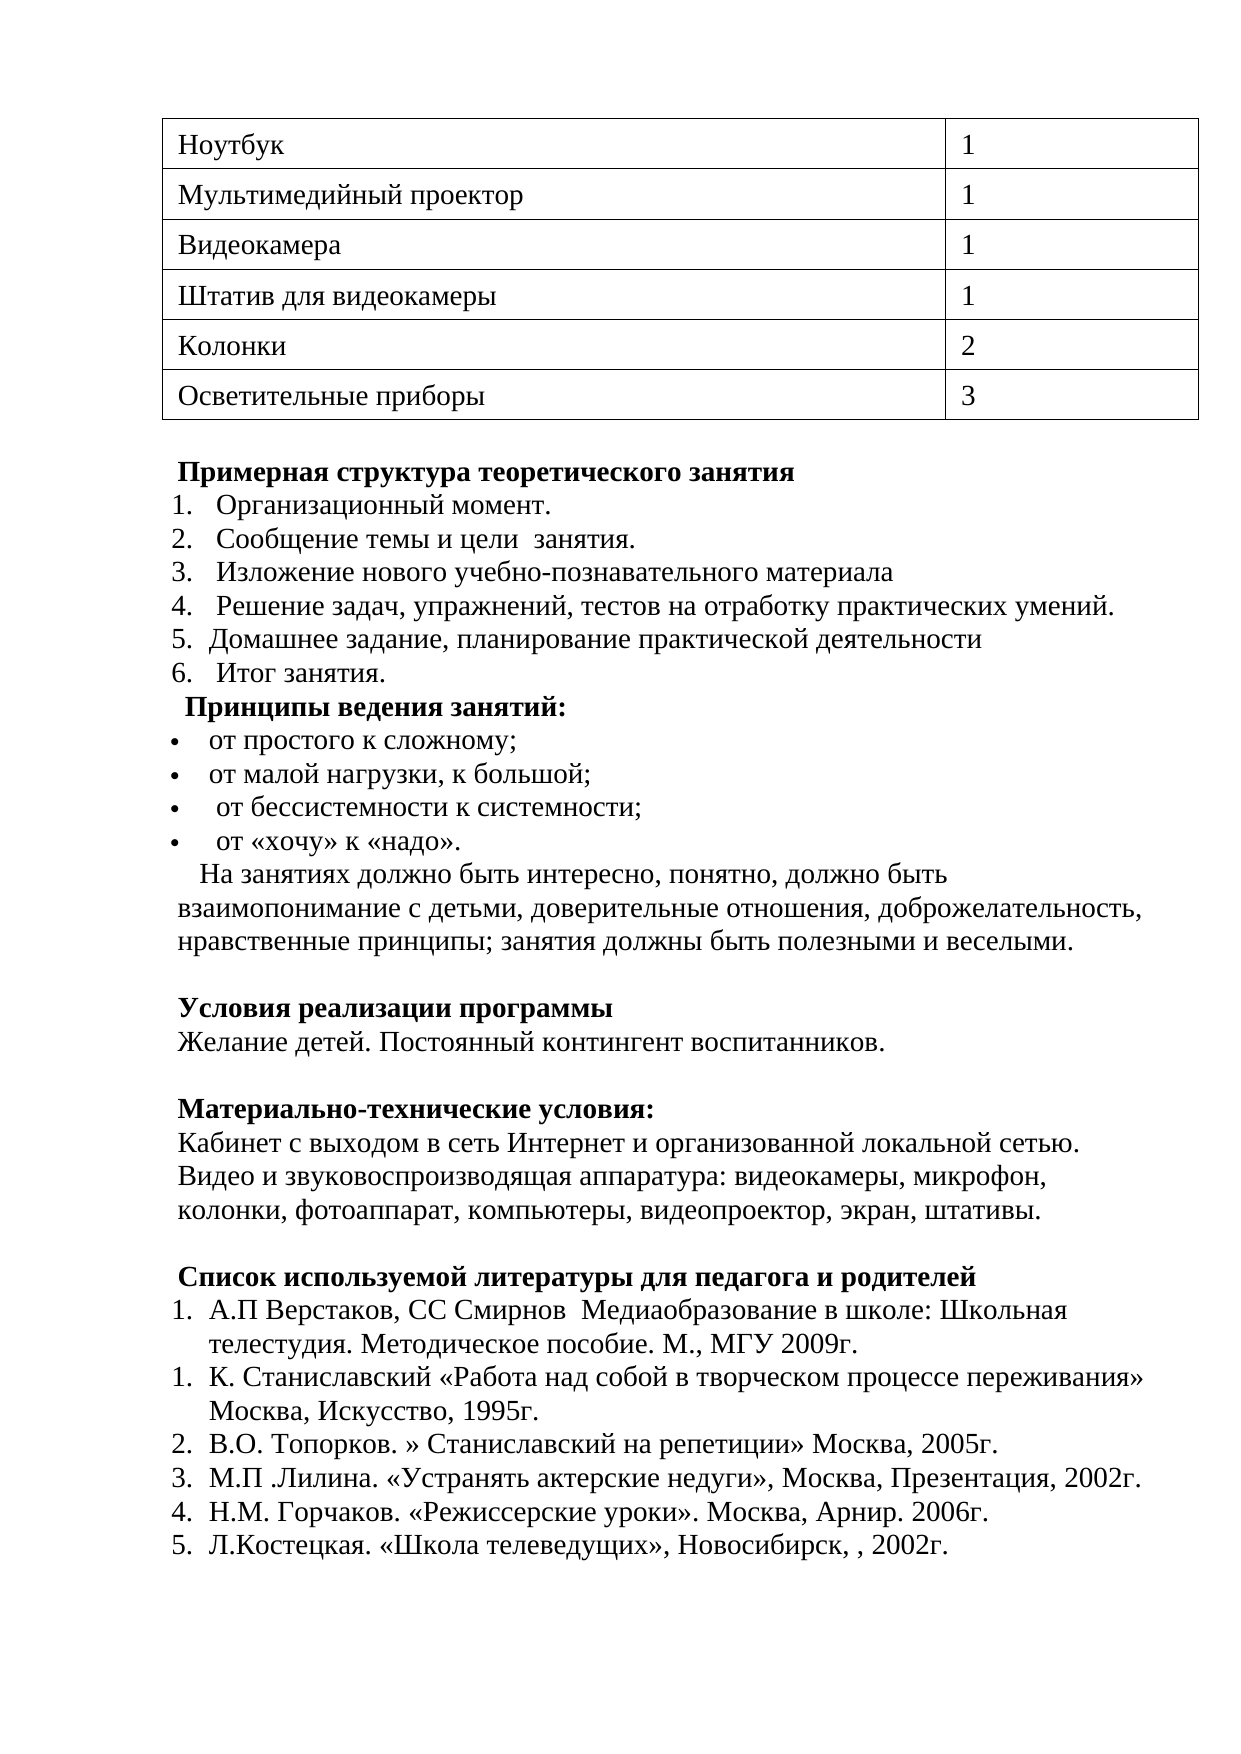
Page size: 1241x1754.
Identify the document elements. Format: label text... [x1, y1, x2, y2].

table_cell 1 [946, 169, 1198, 218]
table_cell 3 [946, 370, 1198, 419]
list от «хочу» к «надо». [171, 823, 1152, 856]
list Изложение нового учебно-познавательного материала [171, 554, 1152, 588]
list Сообщение темы и цели занятия. [171, 521, 1152, 554]
list Организационный момент. [171, 487, 1152, 521]
list Н.М. Горчаков. «Режиссерские уроки». Москва, Арнир. 2006г. [171, 1494, 1152, 1527]
table_cell Штатив для видеокамеры [163, 270, 945, 319]
table_cell Мультимедийный проектор [163, 169, 945, 218]
list М.П .Лилина. «Устранять актерские недуги», Москва, Презентация, 2002г. [171, 1460, 1152, 1494]
list от бессистемности к системности; [171, 789, 1152, 823]
list В.О. Топорков. » Станиславский на репетиции» Москва, 2005г. [171, 1427, 1152, 1460]
table_cell Видеокамера [163, 220, 945, 269]
text Принципы ведения занятий: [177, 689, 1152, 722]
table_cell Ноутбук [163, 119, 945, 168]
text Желание детей. Постоянный контингент воспитанников. [177, 1024, 1152, 1058]
list Итог занятия. [171, 655, 1152, 689]
table_cell Колонки [163, 320, 945, 369]
list К. Станиславский «Работа над собой в творческом процессе переживания» Москва, Искусство, 1995г. [171, 1359, 1152, 1427]
list Л.Костецкая. «Школа телеведущих», Новосибирск, , 2002г. [171, 1527, 1152, 1561]
text Список используемой литературы для педагога и родителей [177, 1259, 1152, 1292]
list от малой нагрузки, к большой; [171, 756, 1152, 789]
text Условия реализации программы [177, 991, 1152, 1024]
table_cell 1 [946, 270, 1198, 319]
table_cell 1 [946, 119, 1198, 168]
table_cell 1 [946, 220, 1198, 269]
text На занятиях должно быть интересно, понятно, должно быть взаимопонимание с детьми, доверительные отношения, доброжелательность, нравственные принципы; занятия должны быть полезными и веселыми. [177, 856, 1152, 957]
list от простого к сложному; [171, 722, 1152, 756]
table_cell 2 [946, 320, 1198, 369]
list А.П Верстаков, СС Смирнов Медиаобразование в школе: Школьная телестудия. Методическое пособие. М., МГУ 2009г. [171, 1292, 1152, 1359]
list Решение задач, упражнений, тестов на отработку практических умений. [171, 588, 1152, 622]
text Примерная структура теоретического занятия [177, 454, 1152, 487]
text Материально-технические условия: Кабинет с выходом в сеть Интернет и организованной локальной сетью. Видео и звуковоспроизводящая аппаратура: видеокамеры, микрофон, колонки, фотоаппарат, компьютеры, видеопроектор, экран, штативы. [177, 1091, 1152, 1225]
table_cell Осветительные приборы [163, 370, 945, 419]
list Домашнее задание, планирование практической деятельности [171, 622, 1152, 655]
